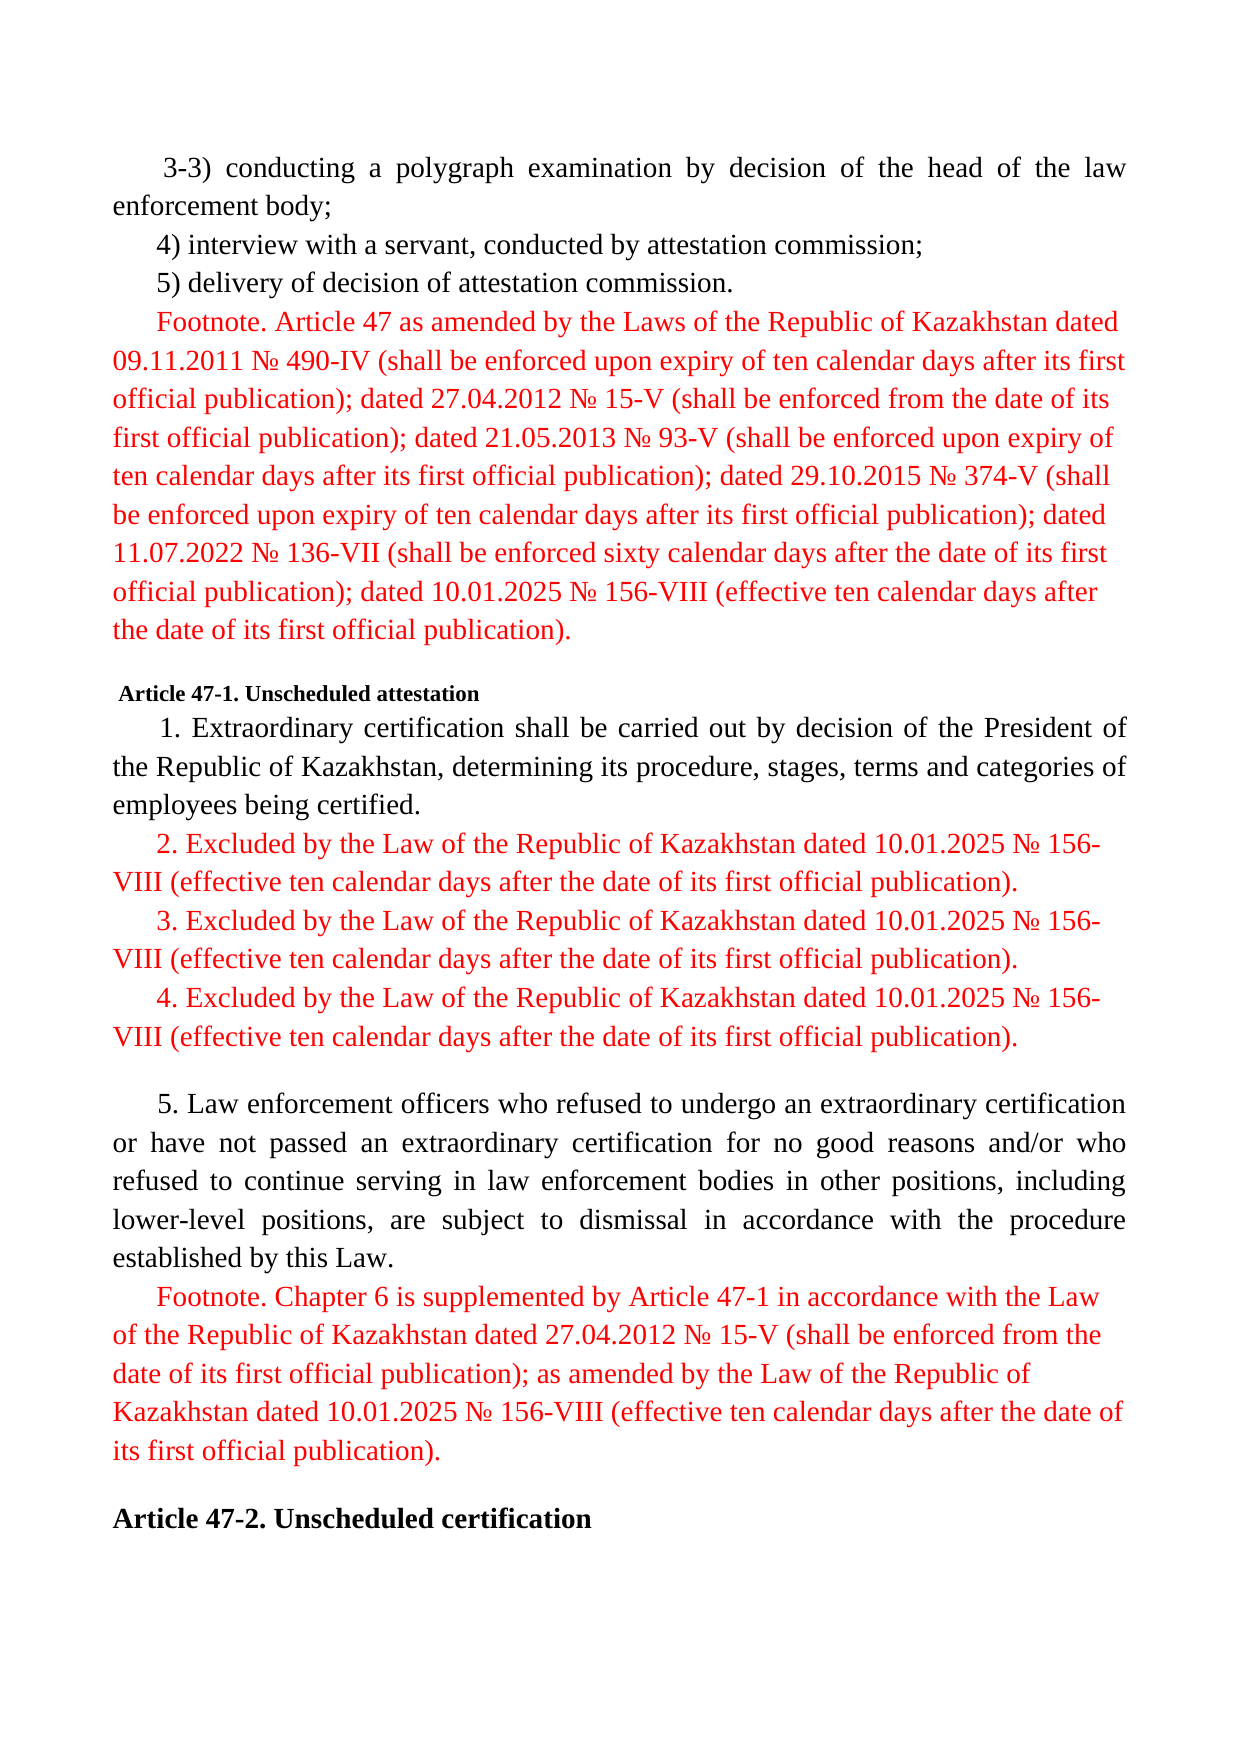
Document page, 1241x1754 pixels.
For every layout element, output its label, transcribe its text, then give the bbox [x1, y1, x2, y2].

text 1. Extraordinary certification shall be carried out by decision of the President of the Republic of Kazakhstan, determining its procedure, stages, terms and categories of employees being certified. [112, 710, 1128, 821]
text Article 47-1. Unscheduled attestation [112, 680, 1128, 706]
text 3-3) conducting a polygraph examination by decision of the head of the law enforcement body; [112, 150, 1128, 222]
text 4) interview with a servant, conducted by attestation commission; [112, 227, 1128, 261]
text Article 47-2. Unscheduled certification [112, 1501, 1128, 1534]
text Footnote. Chapter 6 is supplemented by Article 47-1 in accordance with the Law of the Republic of Kazakhstan dated 27.04.2012 № 15-V (shall be enforced from the date of its first official publication); as amended by the Law of the Republic of Kazakhstan dated 10.01.2025 № 156-VIII (effective ten calendar days after the date of its first official publication). [112, 1279, 1128, 1497]
text 5. Law enforcement officers who refused to undergo an extraordinary certification or have not passed an extraordinary certification for no good reasons and/or who refused to continue serving in law enforcement bodies in other positions, including lower-level positions, are subject to dismissal in accordance with the procedure established by this Law. [112, 1086, 1128, 1274]
text 5) delivery of decision of attestation commission. [112, 266, 1128, 299]
text 2. Excluded by the Law of the Republic of Kazakhstan dated 10.01.2025 № 156-VIII (effective ten calendar days after the date of its first official publication). 3. Excluded by the Law of the Republic of Kazakhstan dated 10.01.2025 № 156-VIII (effective ten calendar days after the date of its first official publication). 4. Excluded by the Law of the Republic of Kazakhstan dated 10.01.2025 № 156-VIII (effective ten calendar days after the date of its first official publication). [112, 826, 1128, 1082]
text Footnote. Article 47 as amended by the Laws of the Republic of Kazakhstan dated 09.11.2011 № 490-IV (shall be enforced upon expiry of ten calendar days after its first official publication); dated 27.04.2012 № 15-V (shall be enforced from the date of its first official publication); dated 21.05.2013 № 93-V (shall be enforced upon expiry of ten calendar days after its first official publication); dated 29.10.2015 № 374-V (shall be enforced upon expiry of ten calendar days after its first official publication); dated 11.07.2022 № 136-VII (shall be enforced sixty calendar days after the date of its first official publication); dated 10.01.2025 № 156-VIII (effective ten calendar days after the date of its first official publication). [112, 304, 1128, 676]
